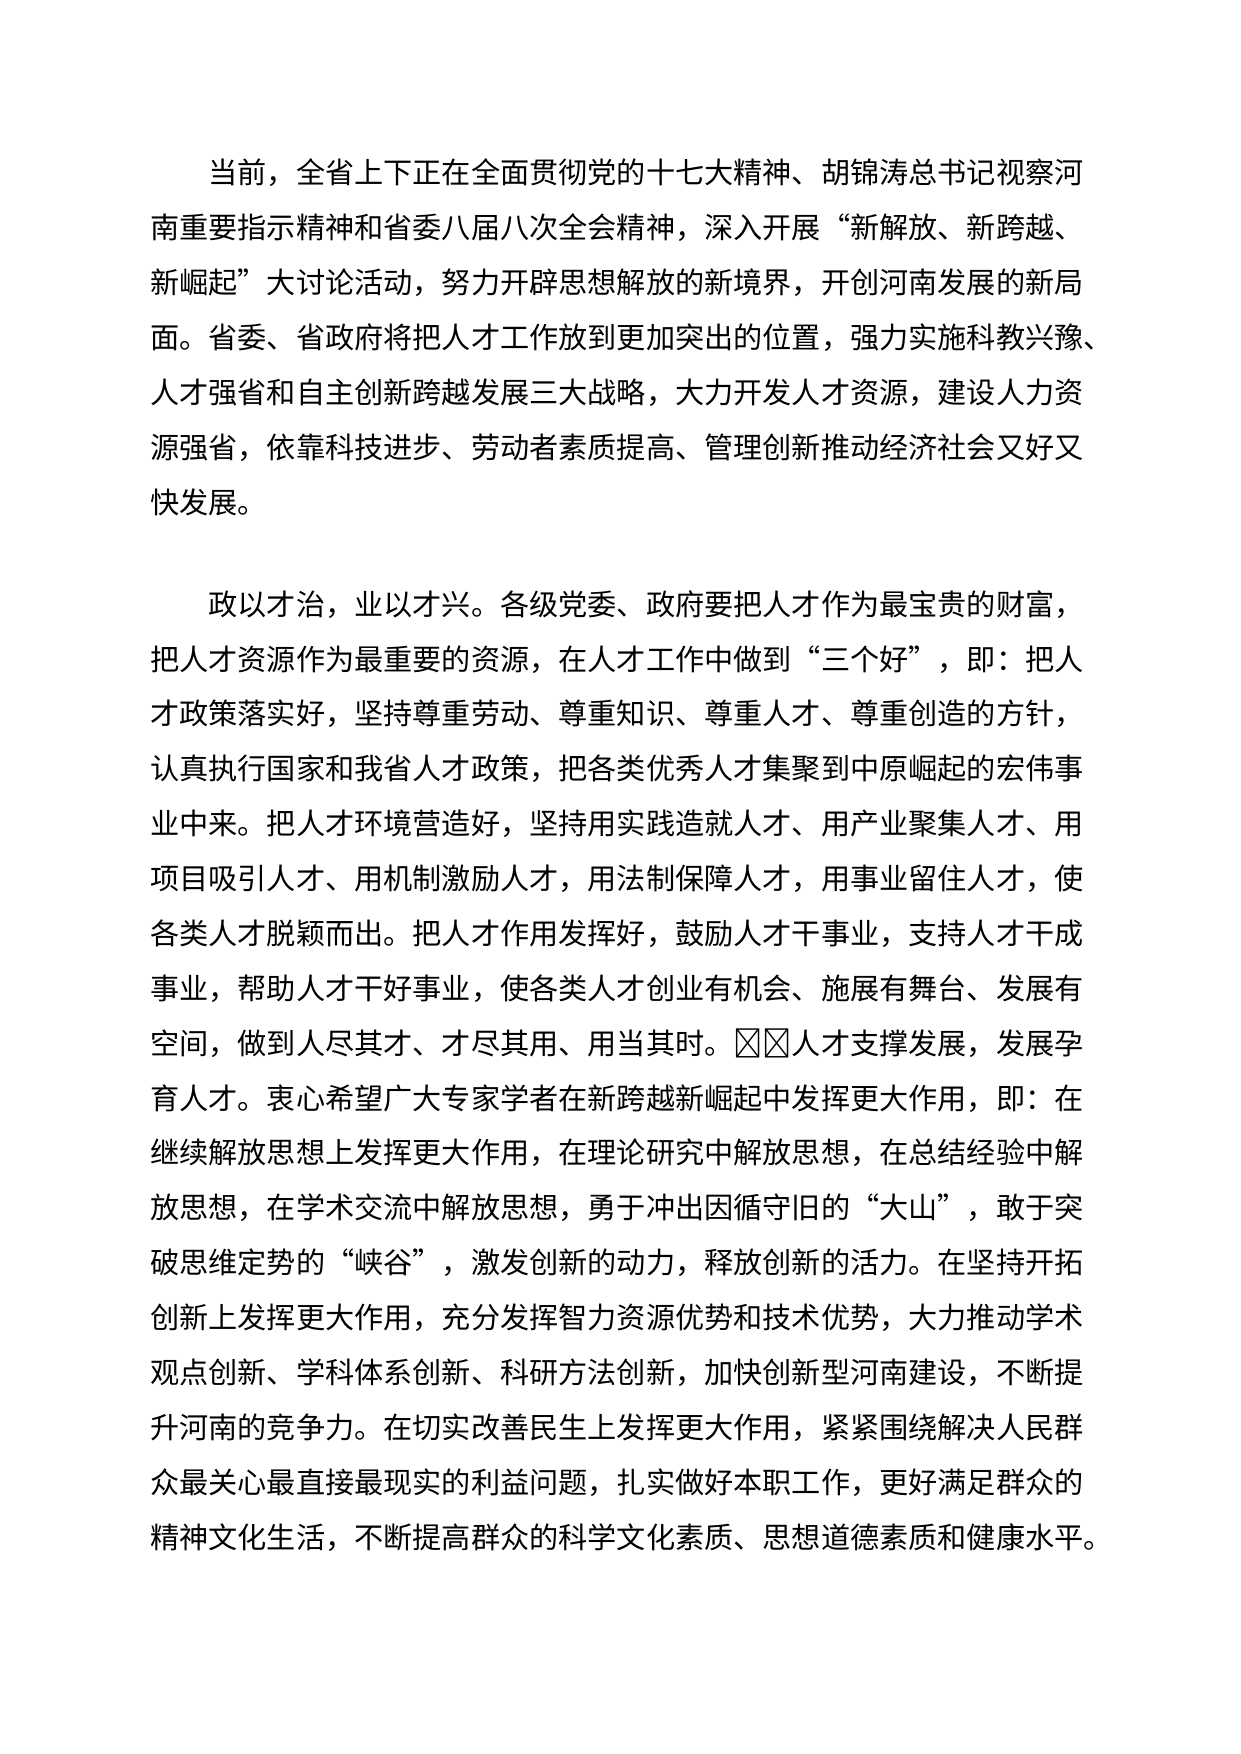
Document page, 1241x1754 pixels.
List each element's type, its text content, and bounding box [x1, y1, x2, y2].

text 当前，全省上下正在全面贯彻党的十七大精神、胡锦涛总书记视察河南重要指示精神和省委八届八次全会精神，深入开展“新解放、新跨越、新崛起”大讨论活动，努力开辟思想解放的新境界，开创河南发展的新局面。省委、省政府将把人才工作放到更加突出的位置，强力实施科教兴豫、人才强省和自主创新跨越发展三大战略，大力开发人才资源，建设人力资源强省，依靠科技进步、劳动者素质提高、管理创新推动经济社会又好又快发展。 [150, 150, 1090, 522]
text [150, 581, 1090, 1557]
